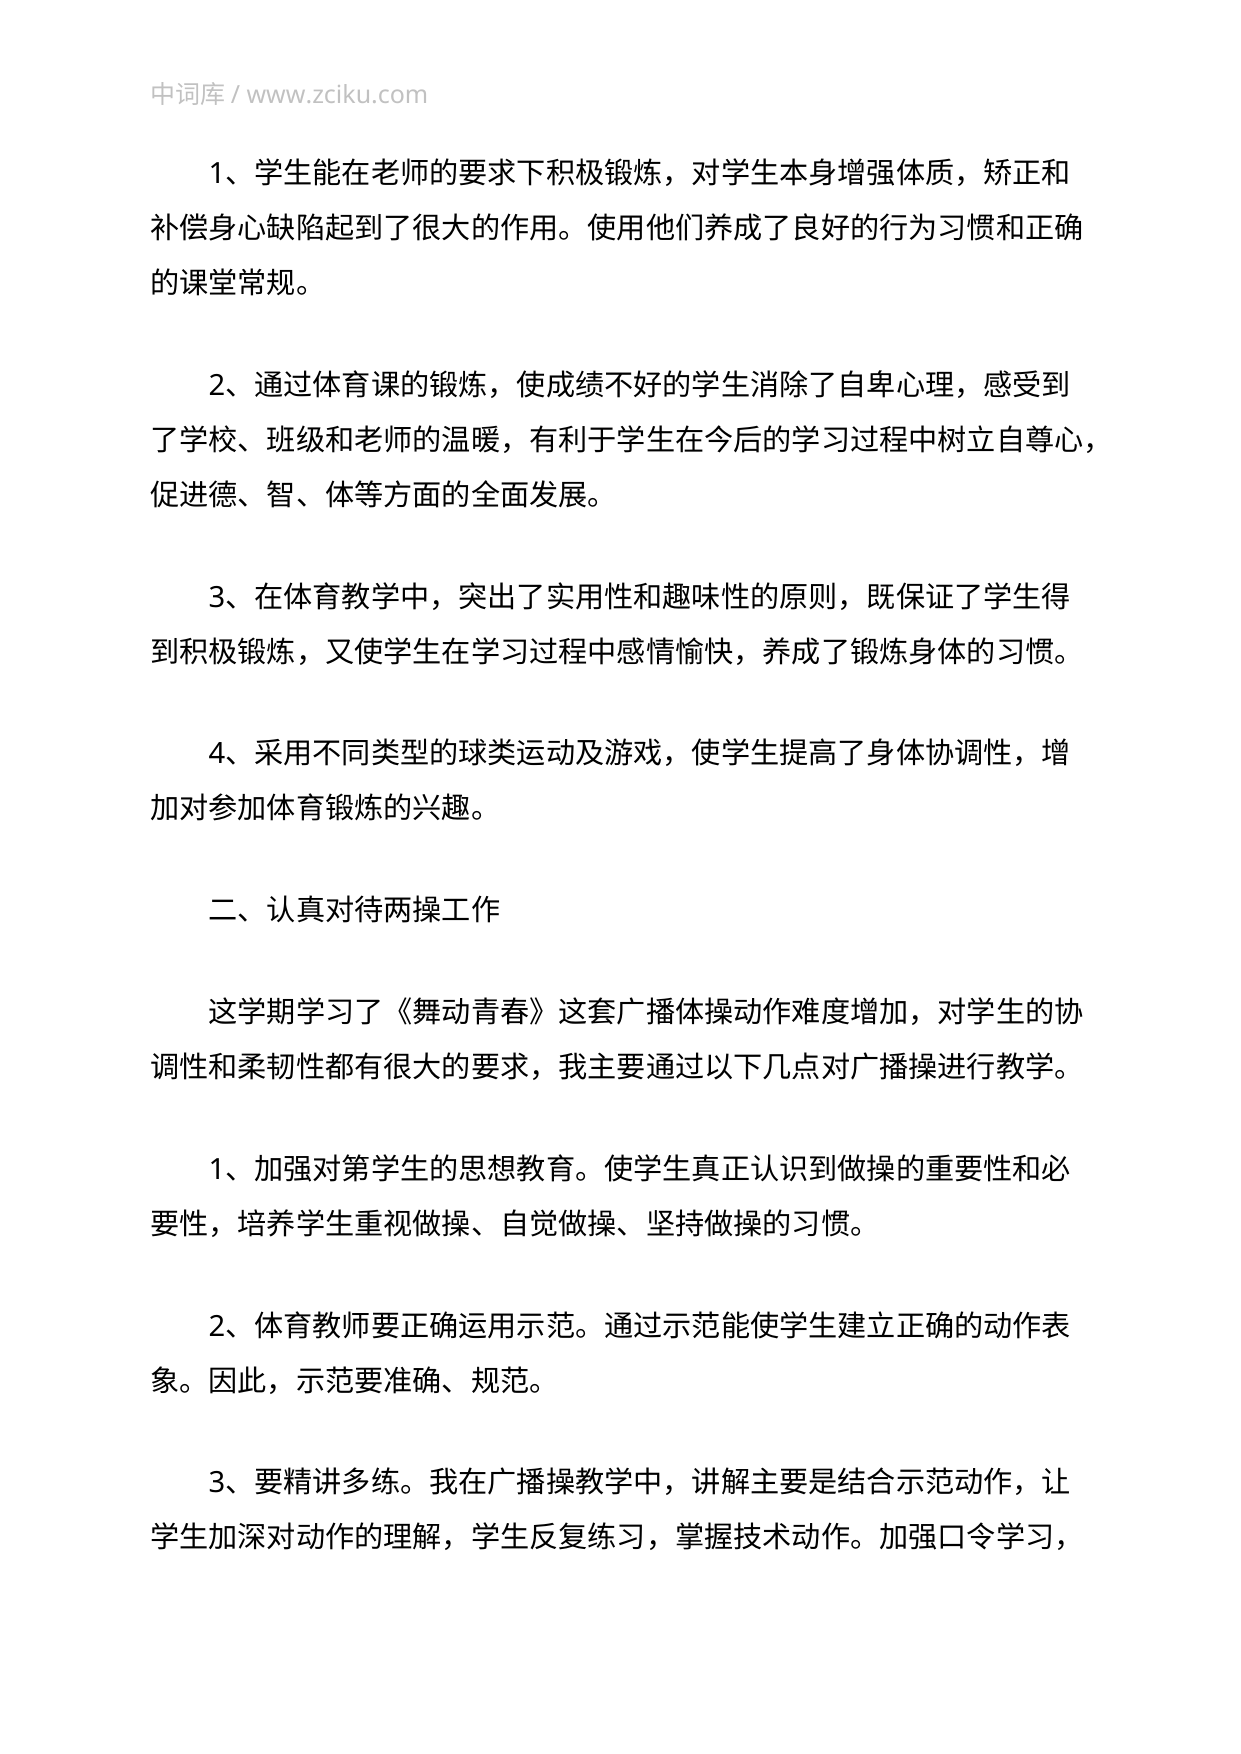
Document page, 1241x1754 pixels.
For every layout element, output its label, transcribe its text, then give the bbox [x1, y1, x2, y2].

text 2、体育教师要正确运用示范。通过示范能使学生建立正确的动作表象。因此，示范要准确、规范。 [150, 1302, 1090, 1399]
text 1、学生能在老师的要求下积极锻炼，对学生本身增强体质，矫正和补偿身心缺陷起到了很大的作用。使用他们养成了良好的行为习惯和正确的课堂常规。 [150, 150, 1090, 302]
text 3、在体育教学中，突出了实用性和趣味性的原则，既保证了学生得到积极锻炼，又使学生在学习过程中感情愉快，养成了锻炼身体的习惯。 [150, 573, 1090, 671]
text 1、加强对第学生的思想教育。使学生真正认识到做操的重要性和必要性，培养学生重视做操、自觉做操、坚持做操的习惯。 [150, 1145, 1090, 1243]
text 2、通过体育课的锻炼，使成绩不好的学生消除了自卑心理，感受到了学校、班级和老师的温暖，有利于学生在今后的学习过程中树立自尊心，促进德、智、体等方面的全面发展。 [150, 362, 1090, 514]
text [150, 1459, 1090, 1556]
text 这学期学习了《舞动青春》这套广播体操动作难度增加，对学生的协调性和柔韧性都有很大的要求，我主要通过以下几点对广播操进行教学。 [150, 989, 1090, 1086]
text 二、认真对待两操工作 [150, 887, 1090, 929]
text 4、采用不同类型的球类运动及游戏，使学生提高了身体协调性，增加对参加体育锻炼的兴趣。 [150, 730, 1090, 827]
